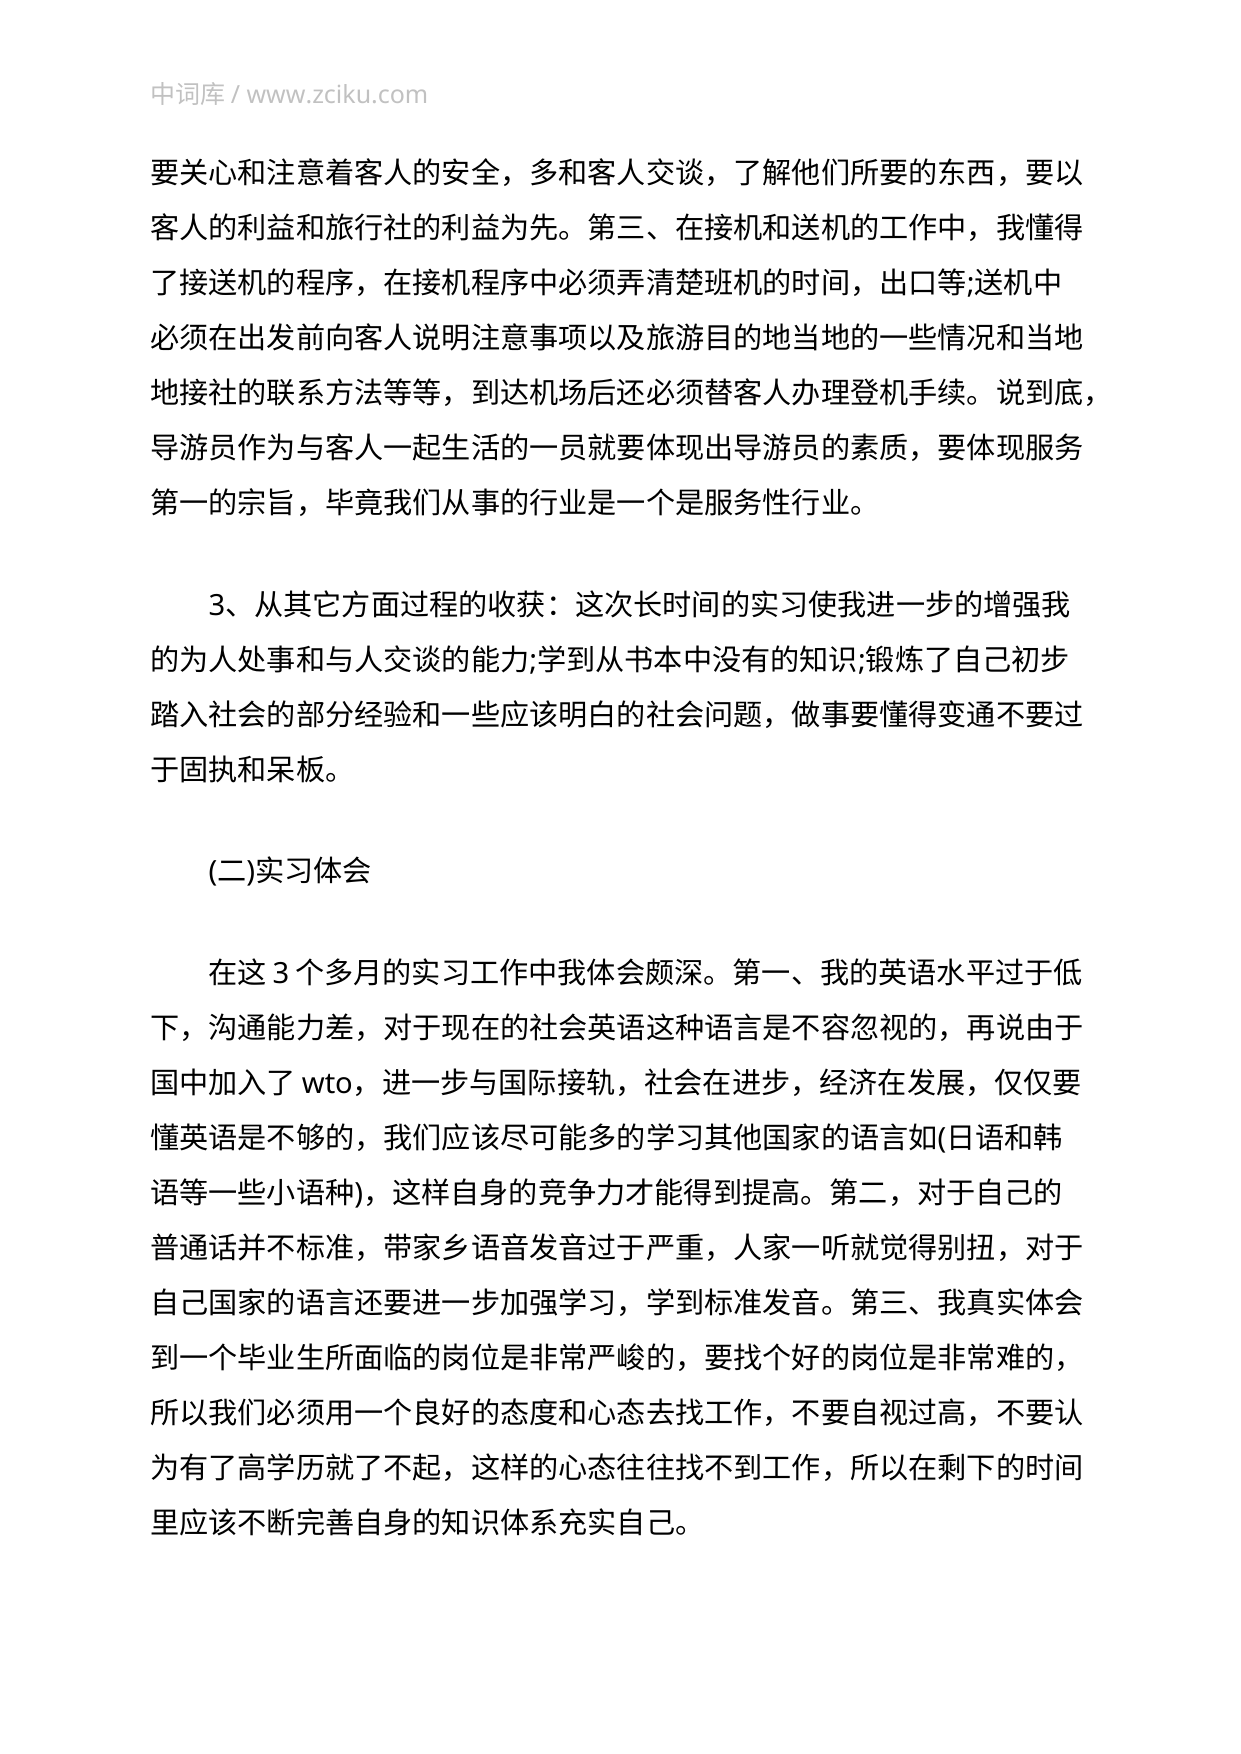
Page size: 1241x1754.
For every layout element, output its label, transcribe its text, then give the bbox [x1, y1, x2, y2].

text (二)实习体会 [150, 848, 1090, 890]
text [150, 150, 1090, 522]
text 在这3个多月的实习工作中我体会颇深。第一、我的英语水平过于低下，沟通能力差，对于现在的社会英语这种语言是不容忽视的，再说由于国中加入了wto，进一步与国际接轨，社会在进步，经济在发展，仅仅要懂英语是不够的，我们应该尽可能多的学习其他国家的语言如(日语和韩语等一些小语种)，这样自身的竞争力才能得到提高。第二，对于自己的普通话并不标准，带家乡语音发音过于严重，人家一听就觉得别扭，对于自己国家的语言还要进一步加强学习，学到标准发音。第三、我真实体会到一个毕业生所面临的岗位是非常严峻的，要找个好的岗位是非常难的，所以我们必须用一个良好的态度和心态去找工作，不要自视过高，不要认为有了高学历就了不起，这样的心态往往找不到工作，所以在剩下的时间里应该不断完善自身的知识体系充实自己。 [150, 950, 1090, 1542]
text 3、从其它方面过程的收获：这次长时间的实习使我进一步的增强我的为人处事和与人交谈的能力;学到从书本中没有的知识;锻炼了自己初步踏入社会的部分经验和一些应该明白的社会问题，做事要懂得变通不要过于固执和呆板。 [150, 581, 1090, 788]
